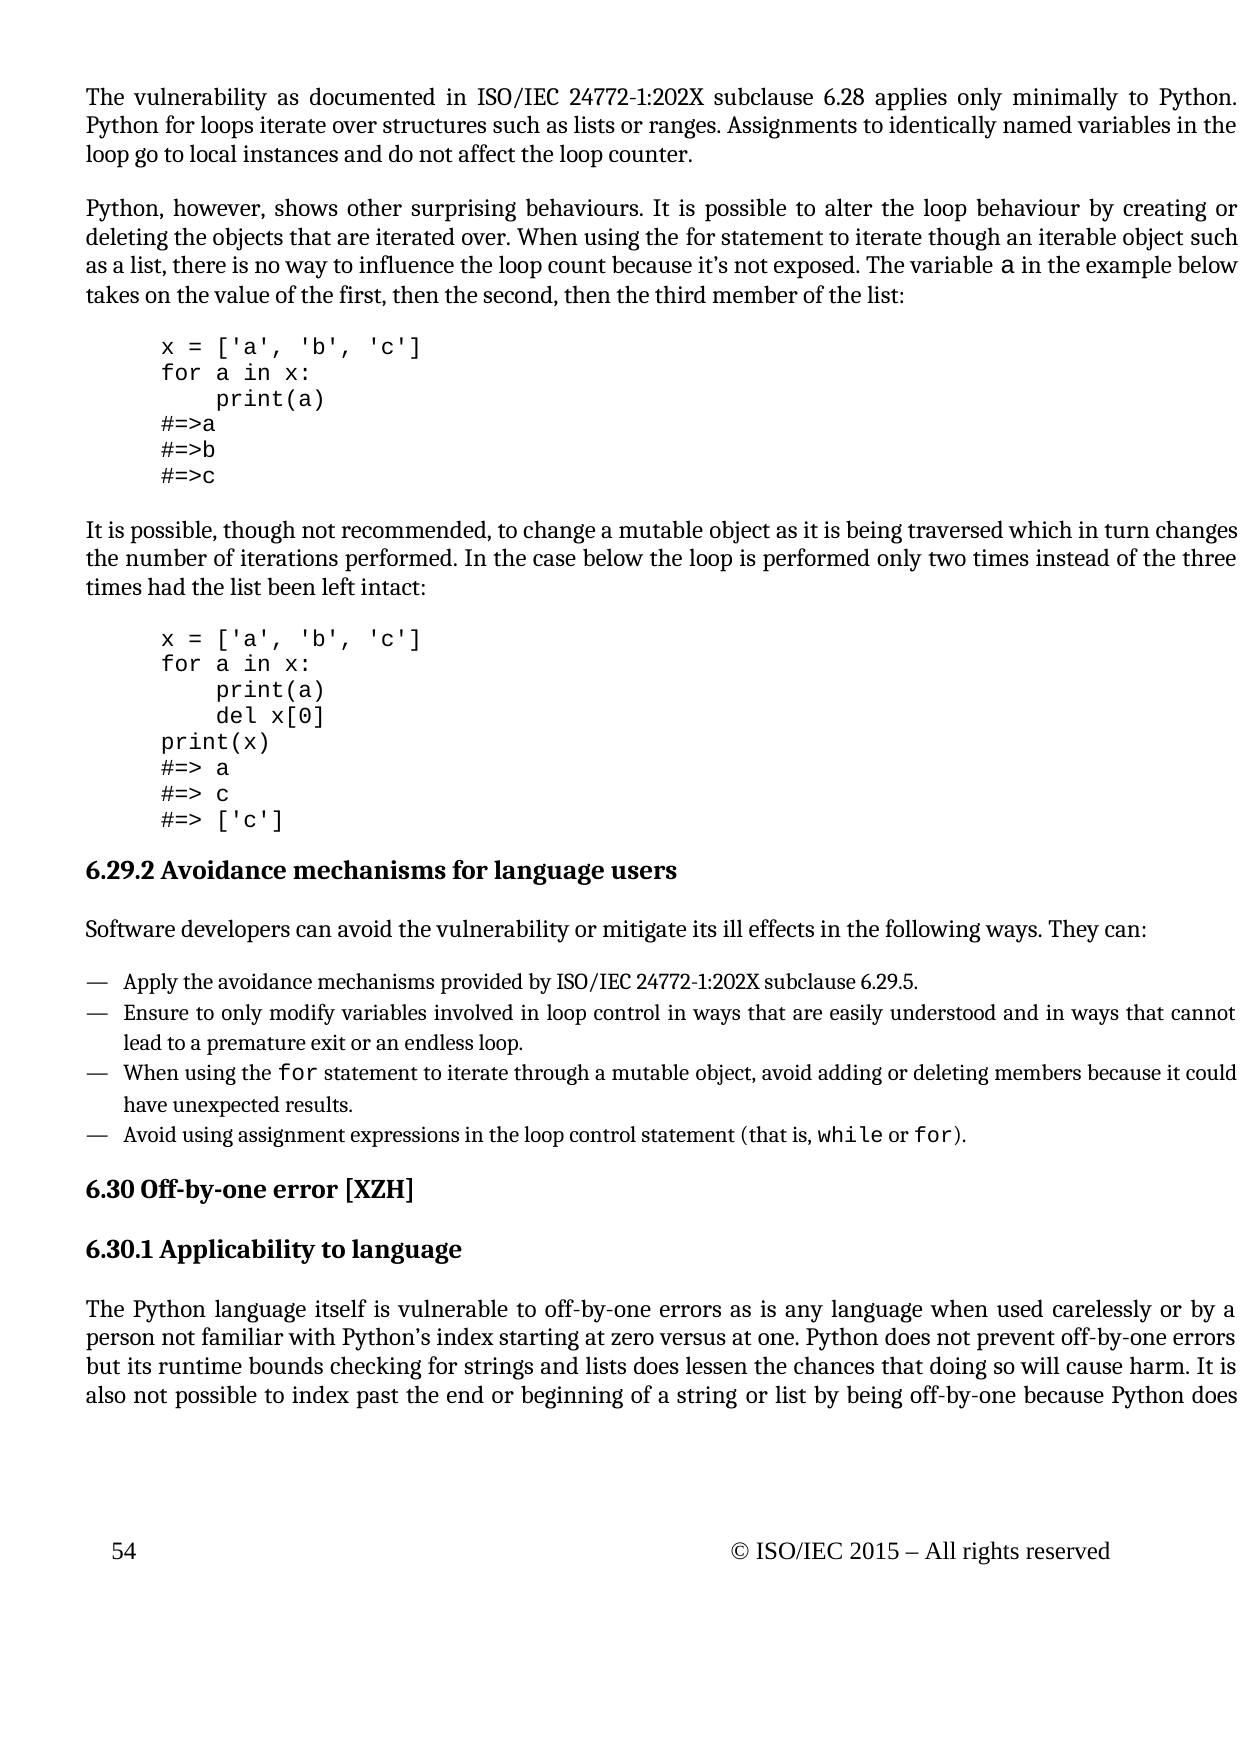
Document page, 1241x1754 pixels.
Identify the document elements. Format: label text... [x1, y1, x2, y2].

subtitle 6.30.1 Applicability to language [86, 1234, 1238, 1266]
text x = ['a', 'b', 'c'] [161, 627, 1153, 653]
list Ensure to only modify variables involved in loop control in ways that are easily understood and in ways that cannot lead to a premature exit or an endless loop. [86, 999, 1238, 1056]
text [86, 1294, 1238, 1409]
text #=> a [161, 757, 1153, 782]
text #=>c [161, 465, 1153, 491]
text The vulnerability as documented in ISO/IEC 24772-1:202X subclause 6.28 applies only minimally to Python. Python for loops iterate over structures such as lists or ranges. Assignments to identically named variables in the loop go to local instances and do not affect the loop counter. [86, 82, 1238, 169]
list When using the for statement to iterate through a mutable object, avoid adding or deleting members because it could have unexpected results. [86, 1060, 1238, 1118]
subtitle 6.30 Off-by-one error [XZH] [86, 1174, 1238, 1205]
text for a in x: [161, 653, 1153, 679]
text Python, however, shows other surprising behaviours. It is possible to alter the loop behaviour by creating or deleting the objects that are iterated over. When using the for statement to iterate though an iterable object such as a list, there is no way to influence the loop count because it’s not exposed. The variable a in the example below takes on the value of the first, then the second, then the third member of the list: [86, 194, 1238, 310]
text It is possible, though not recommended, to change a mutable object as it is being traversed which in turn changes the number of iterations performed. In the case below the loop is performed only two times instead of the three times had the list been left intact: [86, 516, 1238, 602]
text del x[0] [161, 705, 1153, 731]
text print(a) [161, 679, 1153, 705]
text Software developers can avoid the vulnerability or mitigate its ill effects in the following ways. They can: [86, 915, 1238, 944]
text print(x) [161, 731, 1153, 757]
list Apply the avoidance mechanisms provided by ISO/IEC 24772-1:202X subclause 6.29.5. [86, 969, 1238, 995]
text #=> ['c'] [161, 808, 1153, 834]
text #=> c [161, 782, 1153, 808]
text print(a) [161, 387, 1153, 413]
subtitle 6.29.2 Avoidance mechanisms for language users [86, 855, 1238, 886]
text #=>b [161, 439, 1153, 465]
list Avoid using assignment expressions in the loop control statement (that is, while or for). [86, 1122, 1238, 1149]
text for a in x: [161, 361, 1153, 387]
text x = ['a', 'b', 'c'] [161, 335, 1153, 361]
text #=>a [161, 413, 1153, 439]
